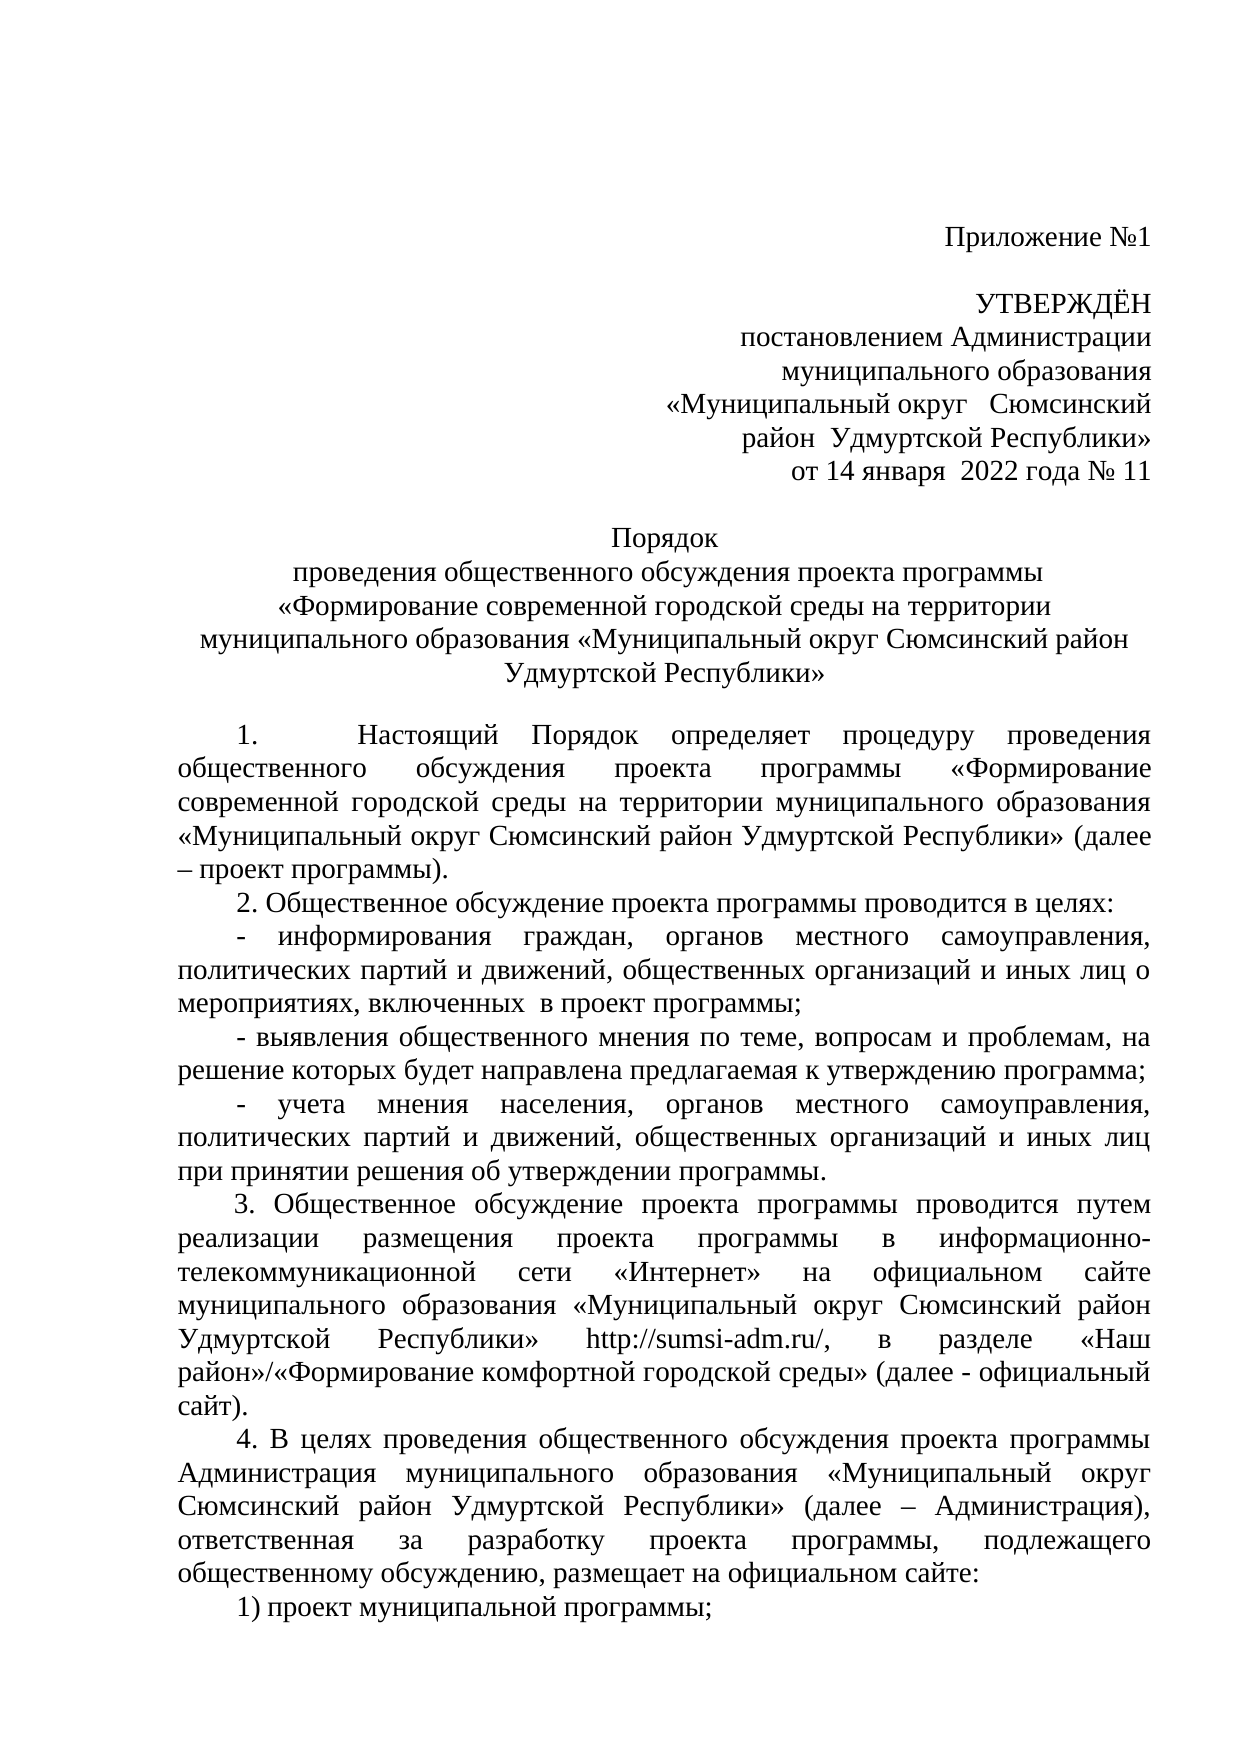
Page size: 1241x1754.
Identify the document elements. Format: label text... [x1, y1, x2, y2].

text - выявления общественного мнения по теме, вопросам и проблемам, на решение которых будет направлена предлагаемая к утверждению программа; [177, 1019, 1152, 1086]
text 2. Общественное обсуждение проекта программы проводится в целях: [177, 885, 1152, 918]
text - информирования граждан, органов местного самоуправления, политических партий и движений, общественных организаций и иных лиц о мероприятиях, включенных в проект программы; [177, 918, 1152, 1019]
text проведения общественного обсуждения проекта программы [177, 554, 1152, 588]
text - учета мнения населения, органов местного самоуправления, политических партий и движений, общественных организаций и иных лиц при принятии решения об утверждении программы. [177, 1086, 1152, 1187]
text муниципального образования [177, 353, 1152, 386]
list Настоящий Порядок определяет процедуру проведения общественного обсуждения проекта программы «Формирование современной городской среды на территории муниципального образования «Муниципальный округ Сюмсинский район Удмуртской Республики» (далее – проект программы). [177, 717, 1152, 885]
text «Формирование современной городской среды на территории муниципального образования «Муниципальный округ Сюмсинский район Удмуртской Республики» [177, 588, 1152, 688]
text от 14 января 2022 года № 11 [177, 453, 1152, 487]
text Порядок [177, 521, 1152, 554]
text УТВЕРЖДЁН [177, 286, 1152, 319]
text постановлением Администрации [177, 319, 1152, 353]
text 3. Общественное обсуждение проекта программы проводится путем реализации размещения проекта программы в информационно-телекоммуникационной сети «Интернет» на официальном сайте муниципального образования «Муниципальный округ Сюмсинский район Удмуртской Республики» http://sumsi-adm.ru/, в разделе «Наш район»/«Формирование комфортной городской среды» (далее - официальный сайт). [177, 1187, 1152, 1421]
text Приложение №1 [177, 219, 1152, 252]
text 1) проект муниципальной программы; [177, 1589, 1152, 1623]
text 4. В целях проведения общественного обсуждения проекта программы Администрация муниципального образования «Муниципальный округ Сюмсинский район Удмуртской Республики» (далее – Администрация), ответственная за разработку проекта программы, подлежащего общественному обсуждению, размещает на официальном сайте: [177, 1421, 1152, 1589]
text район Удмуртской Республики» [177, 420, 1152, 453]
text «Муниципальный округ Сюмсинский [177, 386, 1152, 420]
